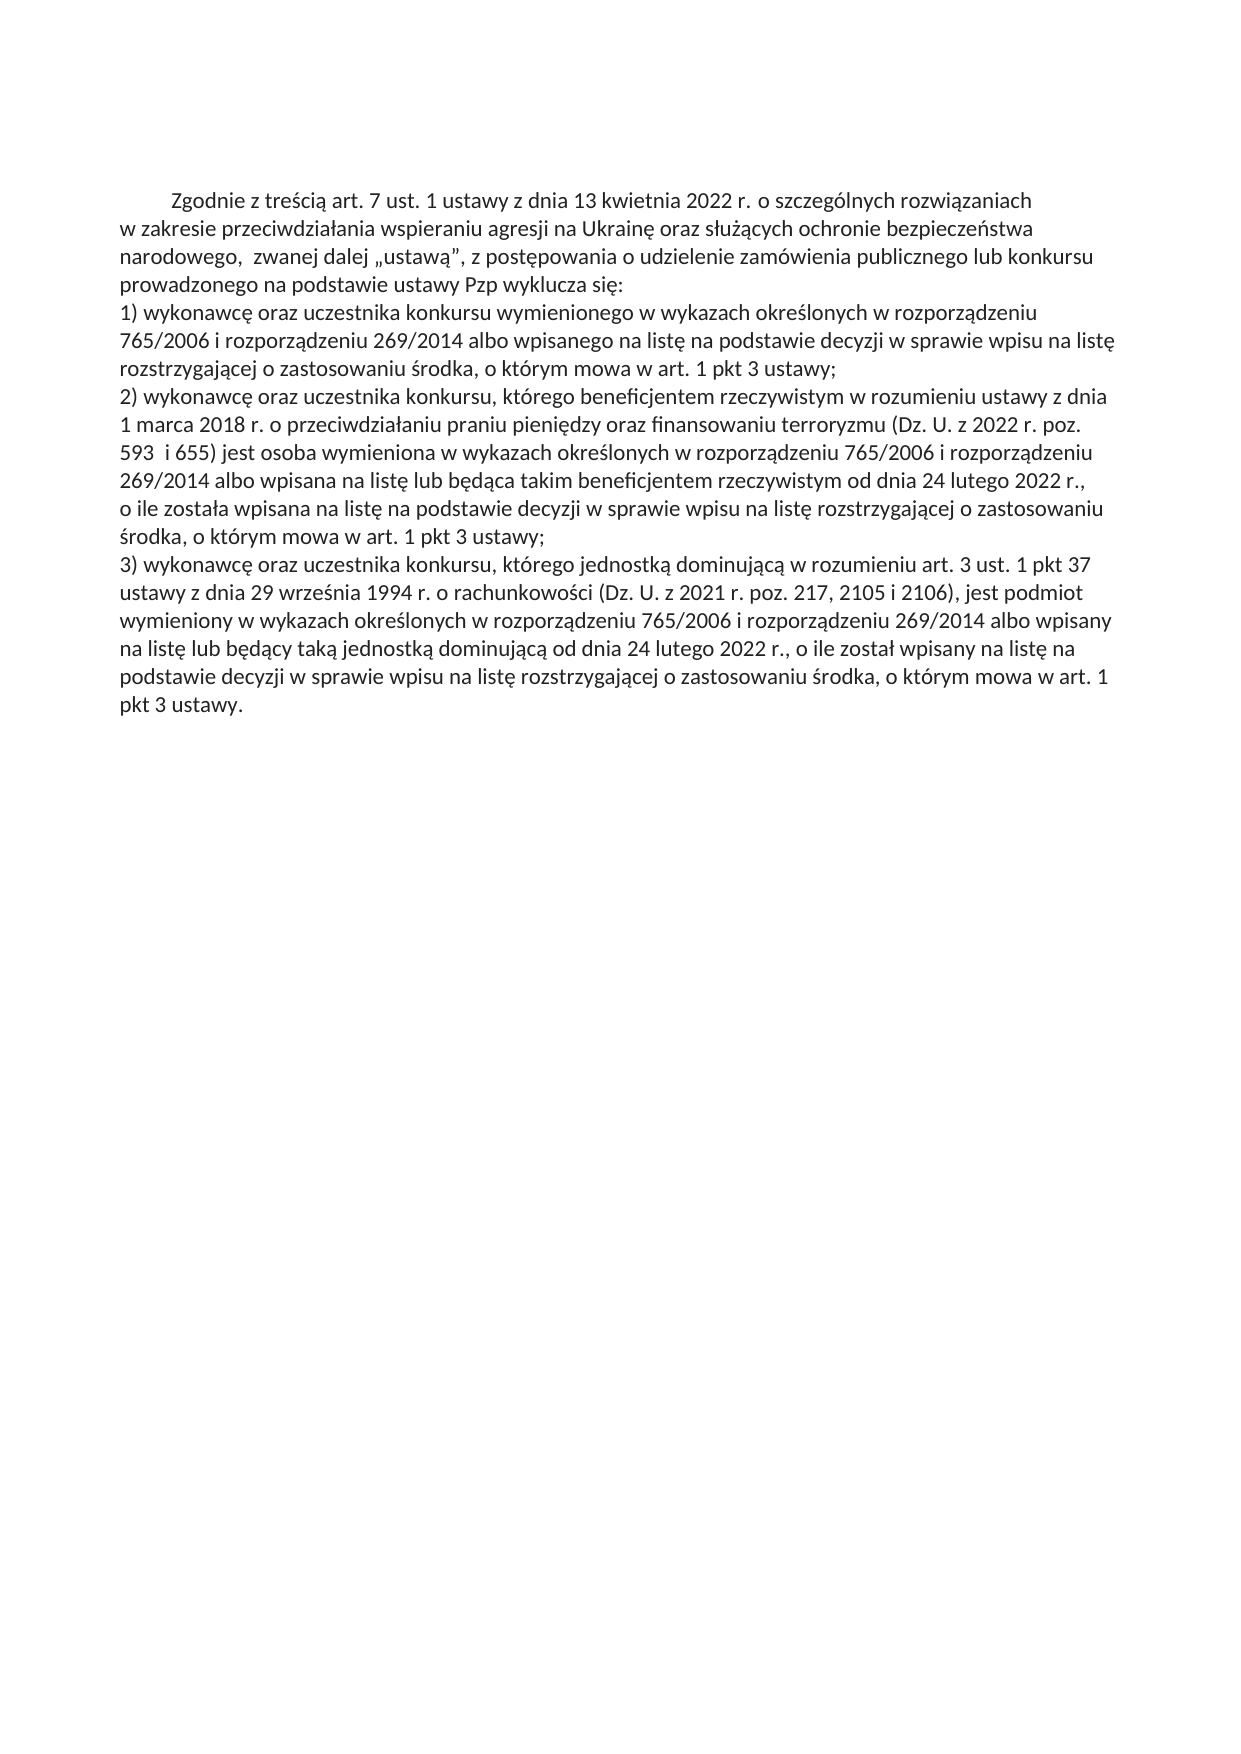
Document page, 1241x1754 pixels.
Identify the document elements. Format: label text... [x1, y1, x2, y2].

text 3) wykonawcę oraz uczestnika konkursu, którego jednostką dominującą w rozumieniu art. 3 ust. 1 pkt 37 ustawy z dnia 29 września 1994 r. o rachunkowości (Dz. U. z 2021 r. poz. 217, 2105 i 2106), jest podmiot wymieniony w wykazach określonych w rozporządzeniu 765/2006 i rozporządzeniu 269/2014 albo wpisany na listę lub będący taką jednostką dominującą od dnia 24 lutego 2022 r., o ile został wpisany na listę na podstawie decyzji w sprawie wpisu na listę rozstrzygającej o zastosowaniu środka, o którym mowa w art. 1 pkt 3 ustawy. [119, 550, 1122, 718]
text Zgodnie z treścią art. 7 ust. 1 ustawy z dnia 13 kwietnia 2022 r. o szczególnych rozwiązaniach w zakresie przeciwdziałania wspieraniu agresji na Ukrainę oraz służących ochronie bezpieczeństwa narodowego, zwanej dalej „ustawą”, z postępowania o udzielenie zamówienia publicznego lub konkursu prowadzonego na podstawie ustawy Pzp wyklucza się: [119, 186, 1122, 298]
text 2) wykonawcę oraz uczestnika konkursu, którego beneficjentem rzeczywistym w rozumieniu ustawy z dnia 1 marca 2018 r. o przeciwdziałaniu praniu pieniędzy oraz finansowaniu terroryzmu (Dz. U. z 2022 r. poz. 593 i 655) jest osoba wymieniona w wykazach określonych w rozporządzeniu 765/2006 i rozporządzeniu 269/2014 albo wpisana na listę lub będąca takim beneficjentem rzeczywistym od dnia 24 lutego 2022 r., o ile została wpisana na listę na podstawie decyzji w sprawie wpisu na listę rozstrzygającej o zastosowaniu środka, o którym mowa w art. 1 pkt 3 ustawy; [119, 382, 1122, 550]
text 1) wykonawcę oraz uczestnika konkursu wymienionego w wykazach określonych w rozporządzeniu 765/2006 i rozporządzeniu 269/2014 albo wpisanego na listę na podstawie decyzji w sprawie wpisu na listę rozstrzygającej o zastosowaniu środka, o którym mowa w art. 1 pkt 3 ustawy; [119, 298, 1122, 382]
